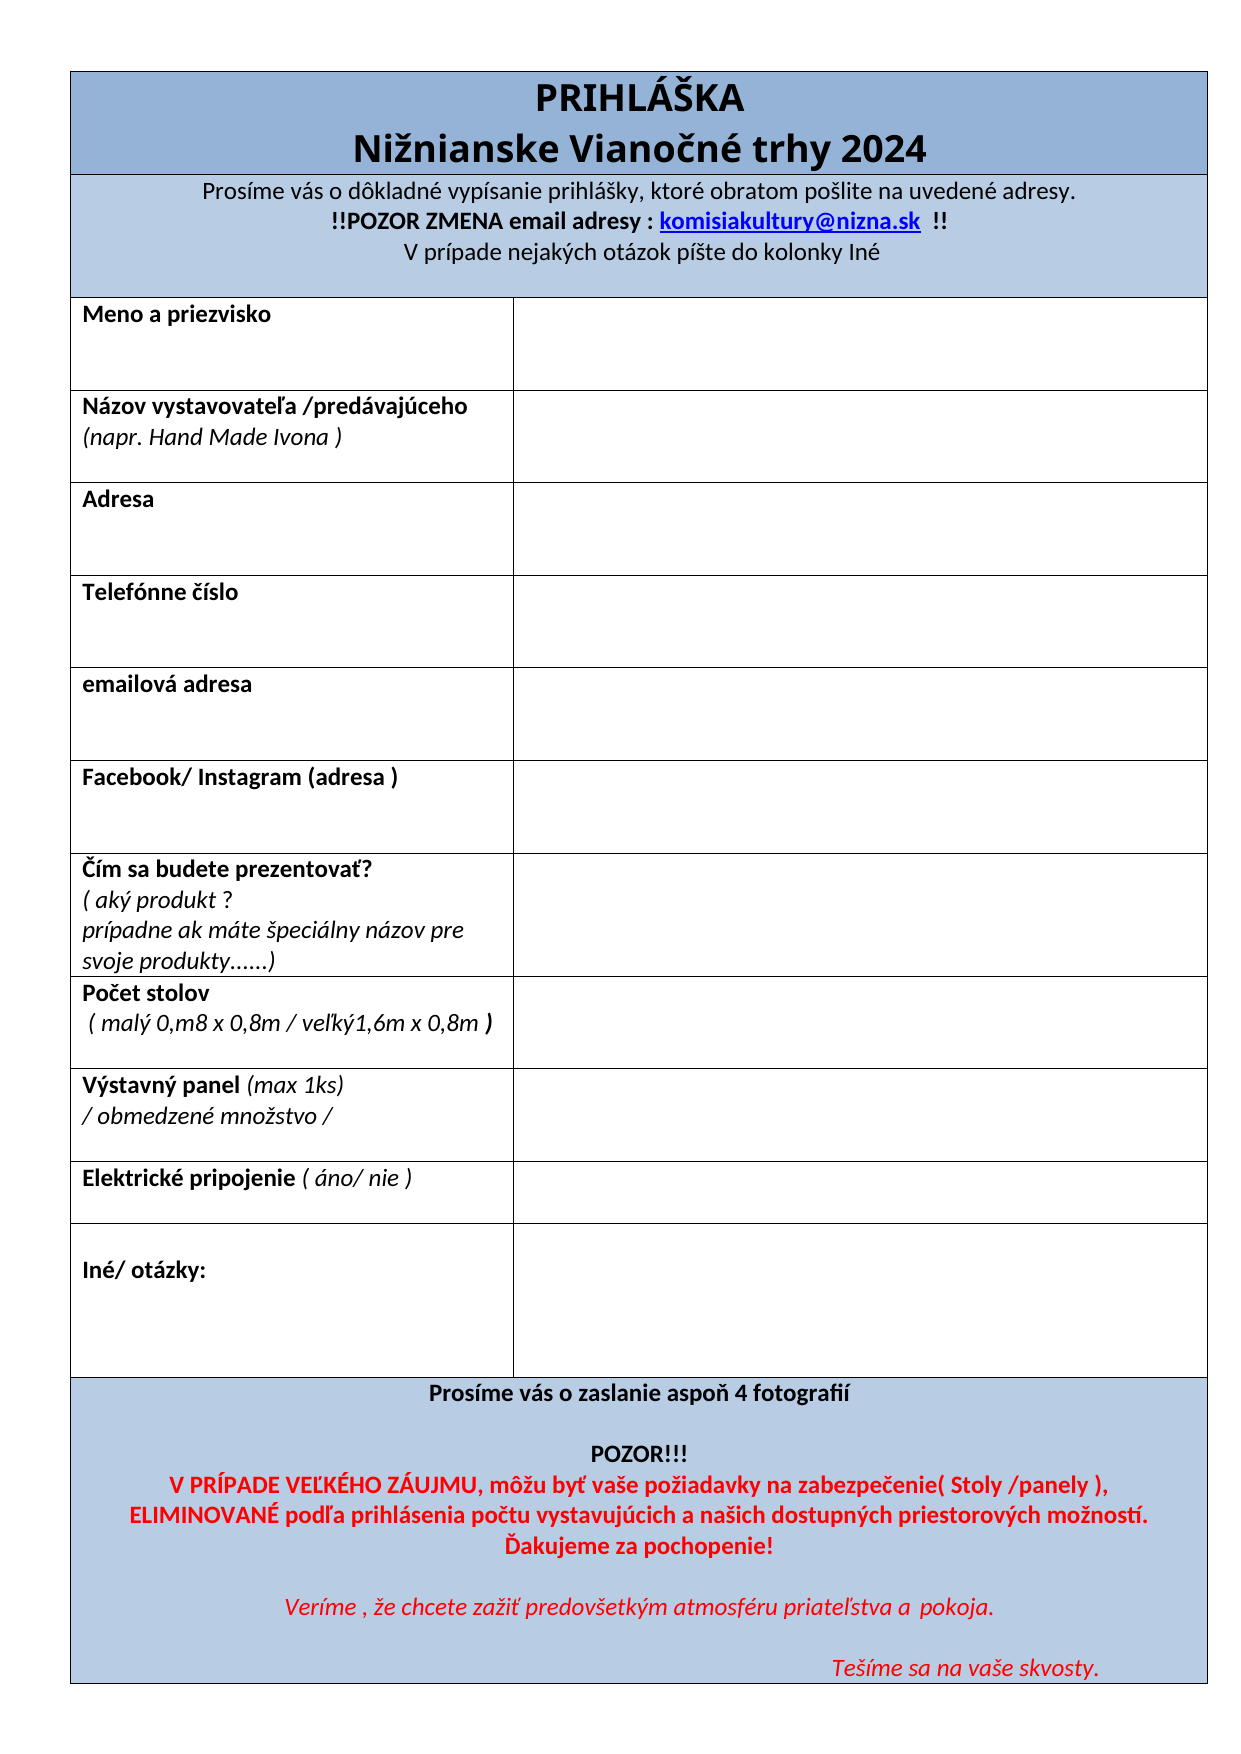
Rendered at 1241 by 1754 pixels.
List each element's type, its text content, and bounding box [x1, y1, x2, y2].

table_cell Čím sa budete prezentovať? ( aký produkt ? prípadne ak máte špeciálny názov pre svoje produkty......) [71, 854, 513, 976]
table_cell Názov vystavovateľa /predávajúceho (napr. Hand Made Ivona ) [71, 391, 513, 482]
table_cell Počet stolov ( malý 0,m8 x 0,8m / veľký1,6m x 0,8m ) [71, 977, 513, 1068]
table_cell Adresa [71, 483, 513, 575]
table_cell [514, 483, 1207, 575]
table_cell emailová adresa [71, 668, 513, 760]
table_cell Prosíme vás o dôkladné vypísanie prihlášky, ktoré obratom pošlite na uvedené adresy. !!POZOR ZMENA email adresy : komisiakultury@nizna.sk !! V prípade nejakých otázok píšte do kolonky Iné [71, 175, 1207, 297]
table_cell [514, 854, 1207, 976]
table_cell [514, 576, 1207, 667]
table_cell [514, 668, 1207, 760]
table_cell [514, 298, 1207, 389]
table_cell Elektrické pripojenie ( áno/ nie ) [71, 1162, 513, 1223]
table_cell Telefónne číslo [71, 576, 513, 667]
table_header PRIHLÁŠKA Nižnianske Vianočné trhy 2024 [71, 72, 1207, 174]
table_cell Facebook/ Instagram (adresa ) [71, 761, 513, 852]
table_cell [514, 1162, 1207, 1223]
table_cell Meno a priezvisko [71, 298, 513, 389]
table_cell Výstavný panel (max 1ks) / obmedzené množstvo / [71, 1069, 513, 1161]
table_cell Prosíme vás o zaslanie aspoň 4 fotografií POZOR!!! V PRÍPADE VEĽKÉHO ZÁUJMU, môžu byť vaše požiadavky na zabezpečenie( Stoly /panely ), ELIMINOVANÉ podľa prihlásenia počtu vystavujúcich a našich dostupných priestorových možností. Ďakujeme za pochopenie! Veríme , že chcete zažiť predovšetkým atmosféru priateľstva a pokoja. Tešíme sa na vaše skvosty. [71, 1378, 1207, 1683]
table_cell [514, 1224, 1207, 1377]
table_cell Iné/ otázky: [71, 1224, 513, 1377]
table_cell [514, 977, 1207, 1068]
table_cell [514, 1069, 1207, 1161]
table_cell [514, 761, 1207, 852]
table_cell [514, 391, 1207, 482]
